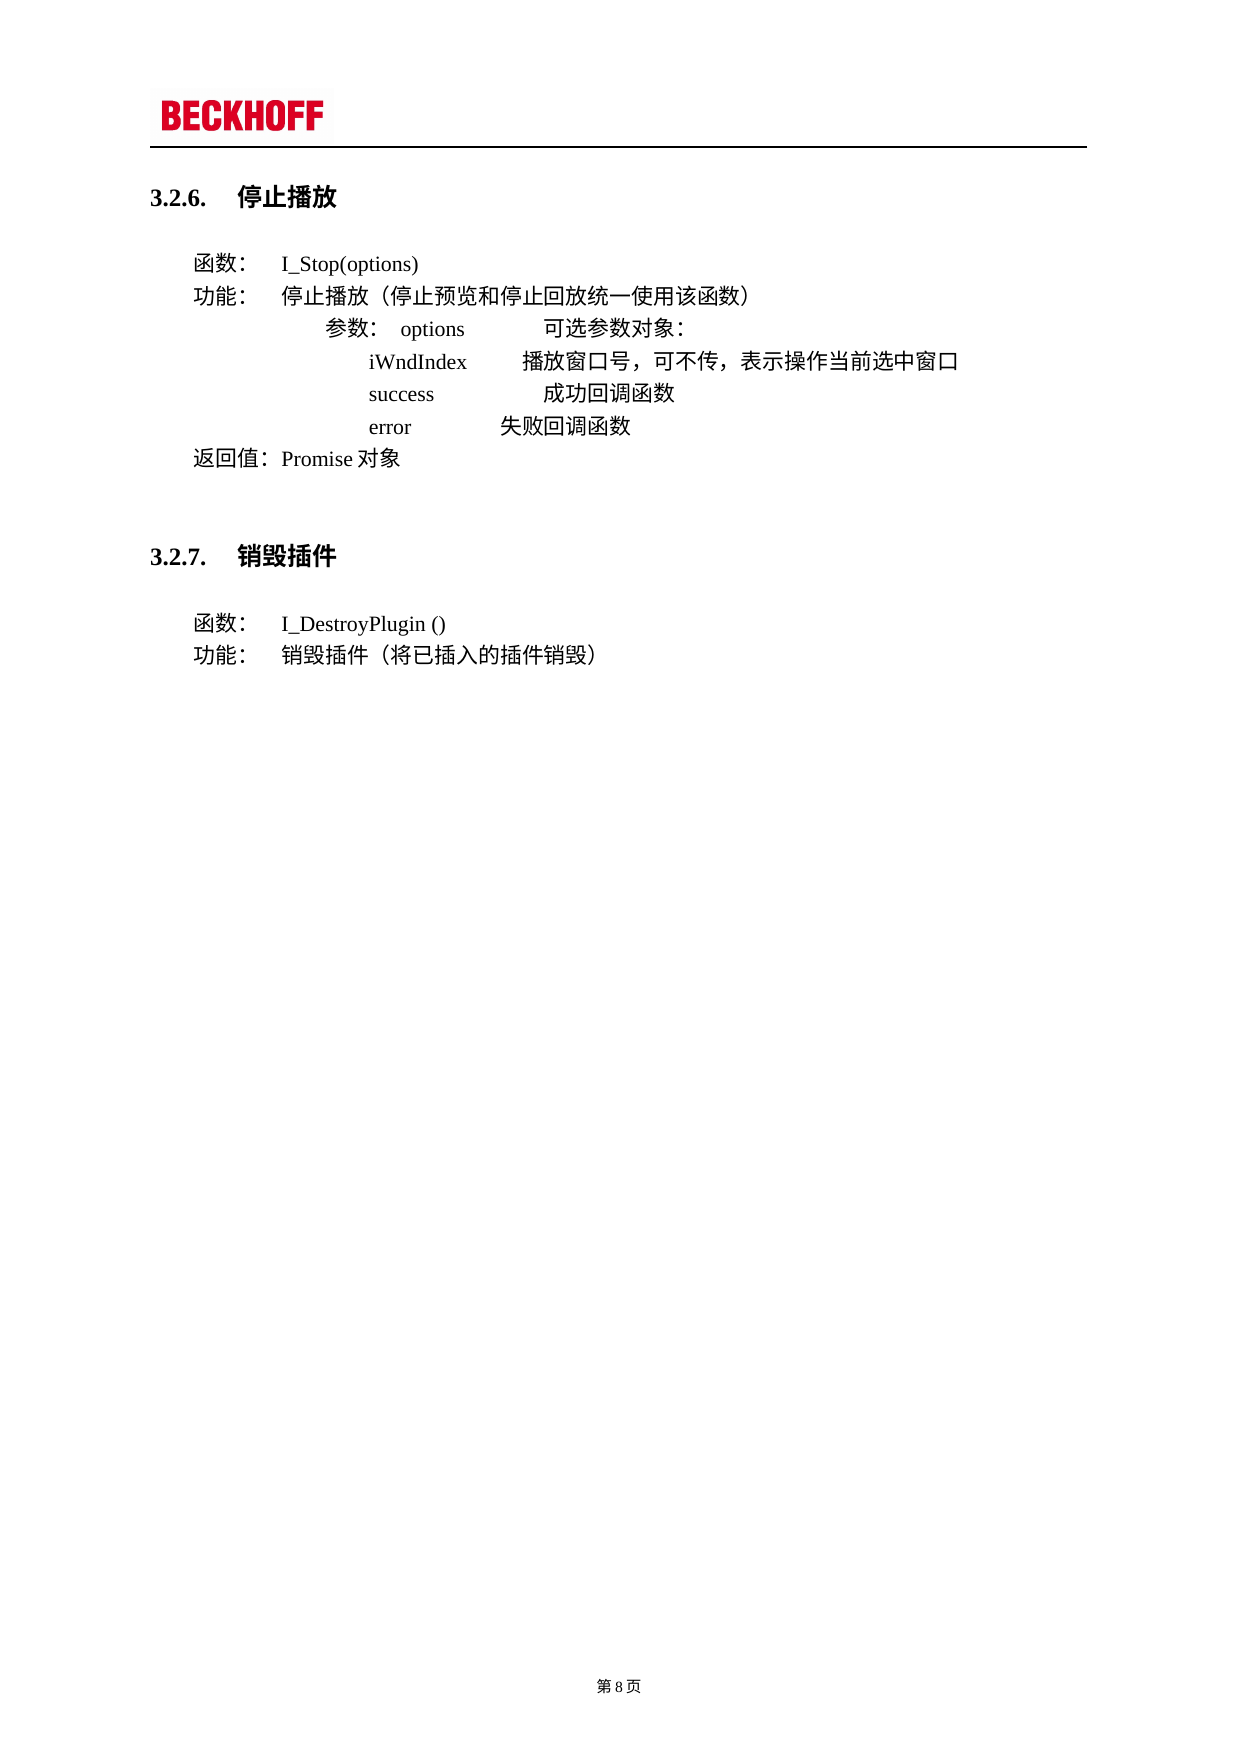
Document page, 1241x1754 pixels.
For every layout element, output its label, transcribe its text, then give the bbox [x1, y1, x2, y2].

text 返回值：Promise对象 [150, 441, 1087, 473]
text iWndIndex 播放窗口号，可不传，表示操作当前选中窗口 [325, 343, 1087, 376]
subtitle 停止播放 [150, 163, 1087, 228]
text 函数： I_Stop(options) [150, 246, 1087, 278]
text 功能： 销毁插件（将已插入的插件销毁） [150, 638, 1087, 670]
text 参数： options 可选参数对象： [281, 311, 1087, 343]
text success 成功回调函数 [325, 376, 1087, 408]
text error 失败回调函数 [325, 408, 1087, 441]
subtitle 销毁插件 [150, 522, 1087, 587]
picture [150, 88, 334, 144]
text 功能： 停止播放（停止预览和停止回放统一使用该函数） [150, 278, 1087, 311]
text 函数： I_DestroyPlugin () [150, 605, 1087, 638]
